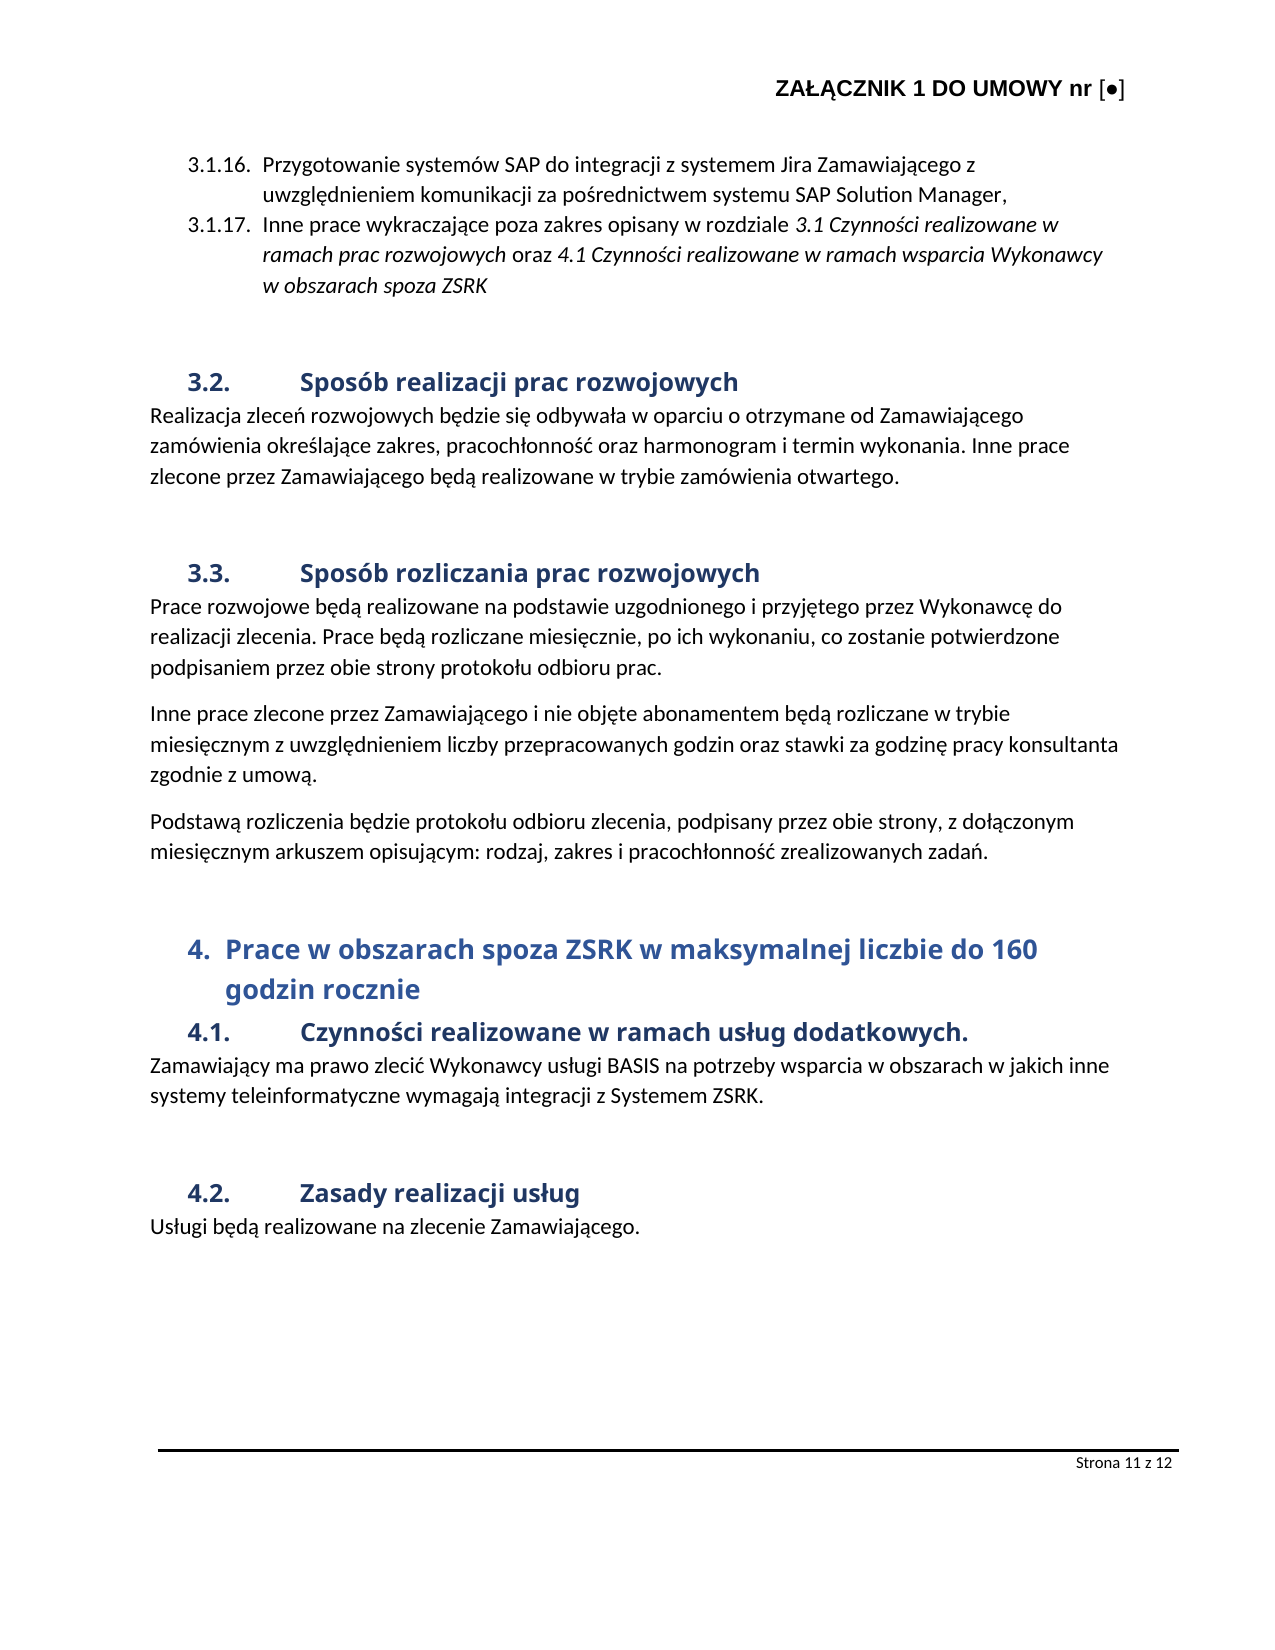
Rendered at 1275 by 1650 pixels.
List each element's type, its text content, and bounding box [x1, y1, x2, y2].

subtitle Prace w obszarach spoza ZSRK w maksymalnej liczbie do 160 godzin rocznie [187, 931, 1125, 1007]
text Podstawą rozliczenia będzie protokołu odbioru zlecenia, podpisany przez obie strony, z dołączonym miesięcznym arkuszem opisującym: rodzaj, zakres i pracochłonność zrealizowanych zadań. [150, 807, 1125, 865]
text Inne prace zlecone przez Zamawiającego i nie objęte abonamentem będą rozliczane w trybie miesięcznym z uwzględnieniem liczby przepracowanych godzin oraz stawki za godzinę pracy konsultanta zgodnie z umową. [150, 699, 1125, 788]
list Przygotowanie systemów SAP do integracji z systemem Jira Zamawiającego z uwzględnieniem komunikacji za pośrednictwem systemu SAP Solution Manager, [187, 150, 1125, 208]
subtitle Zasady realizacji usług [187, 1175, 1125, 1209]
subtitle Czynności realizowane w ramach usług dodatkowych. [187, 1014, 1125, 1049]
text Realizacja zleceń rozwojowych będzie się odbywała w oparciu o otrzymane od Zamawiającego zamówienia określające zakres, pracochłonność oraz harmonogram i termin wykonania. Inne prace zlecone przez Zamawiającego będą realizowane w trybie zamówienia otwartego. [150, 401, 1125, 490]
text Prace rozwojowe będą realizowane na podstawie uzgodnionego i przyjętego przez Wykonawcę do realizacji zlecenia. Prace będą rozliczane miesięcznie, po ich wykonaniu, co zostanie potwierdzone podpisaniem przez obie strony protokołu odbioru prac. [150, 592, 1125, 681]
subtitle Sposób realizacji prac rozwojowych [187, 364, 1125, 399]
list Inne prace wykraczające poza zakres opisany w rozdziale 3.1 Czynności realizowane w ramach prac rozwojowych oraz 4.1 Czynności realizowane w ramach wsparcia Wykonawcy w obszarach spoza ZSRK [187, 210, 1125, 299]
text Usługi będą realizowane na zlecenie Zamawiającego. [150, 1212, 1125, 1240]
subtitle Sposób rozliczania prac rozwojowych [187, 556, 1125, 589]
text Zamawiający ma prawo zlecić Wykonawcy usługi BASIS na potrzeby wsparcia w obszarach w jakich inne systemy teleinformatyczne wymagają integracji z Systemem ZSRK. [150, 1051, 1125, 1109]
